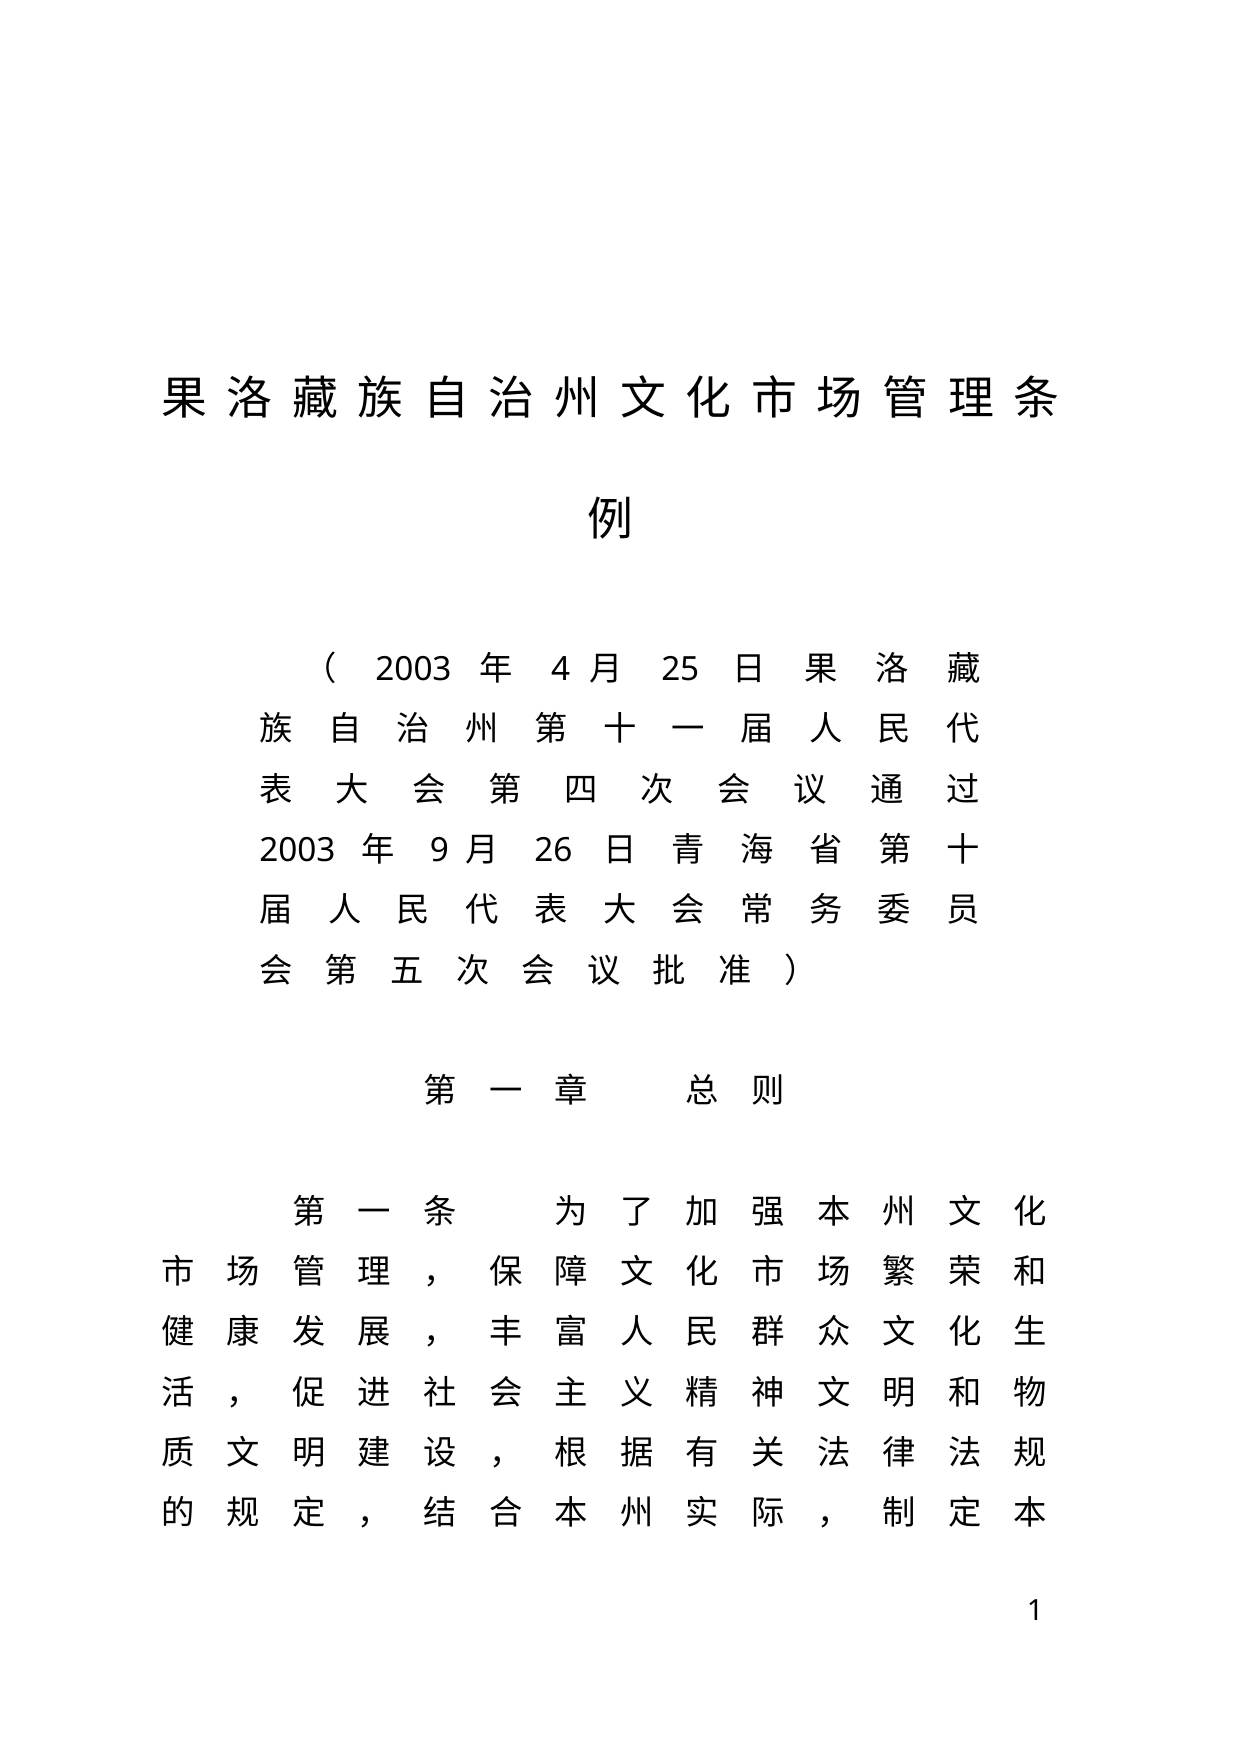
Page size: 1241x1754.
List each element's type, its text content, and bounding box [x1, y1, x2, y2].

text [161, 1178, 1079, 1540]
text 第一章 总则 [161, 1058, 1079, 1118]
text （2003年4月25日果洛藏族自治州第十一届人民代表大会第四次会议通过 2003年9月26日青海省第十届人民代表大会常务委员会第五次会议批准） [161, 636, 1013, 998]
text 果洛藏族自治州文化市场管理条例 [161, 334, 1079, 575]
